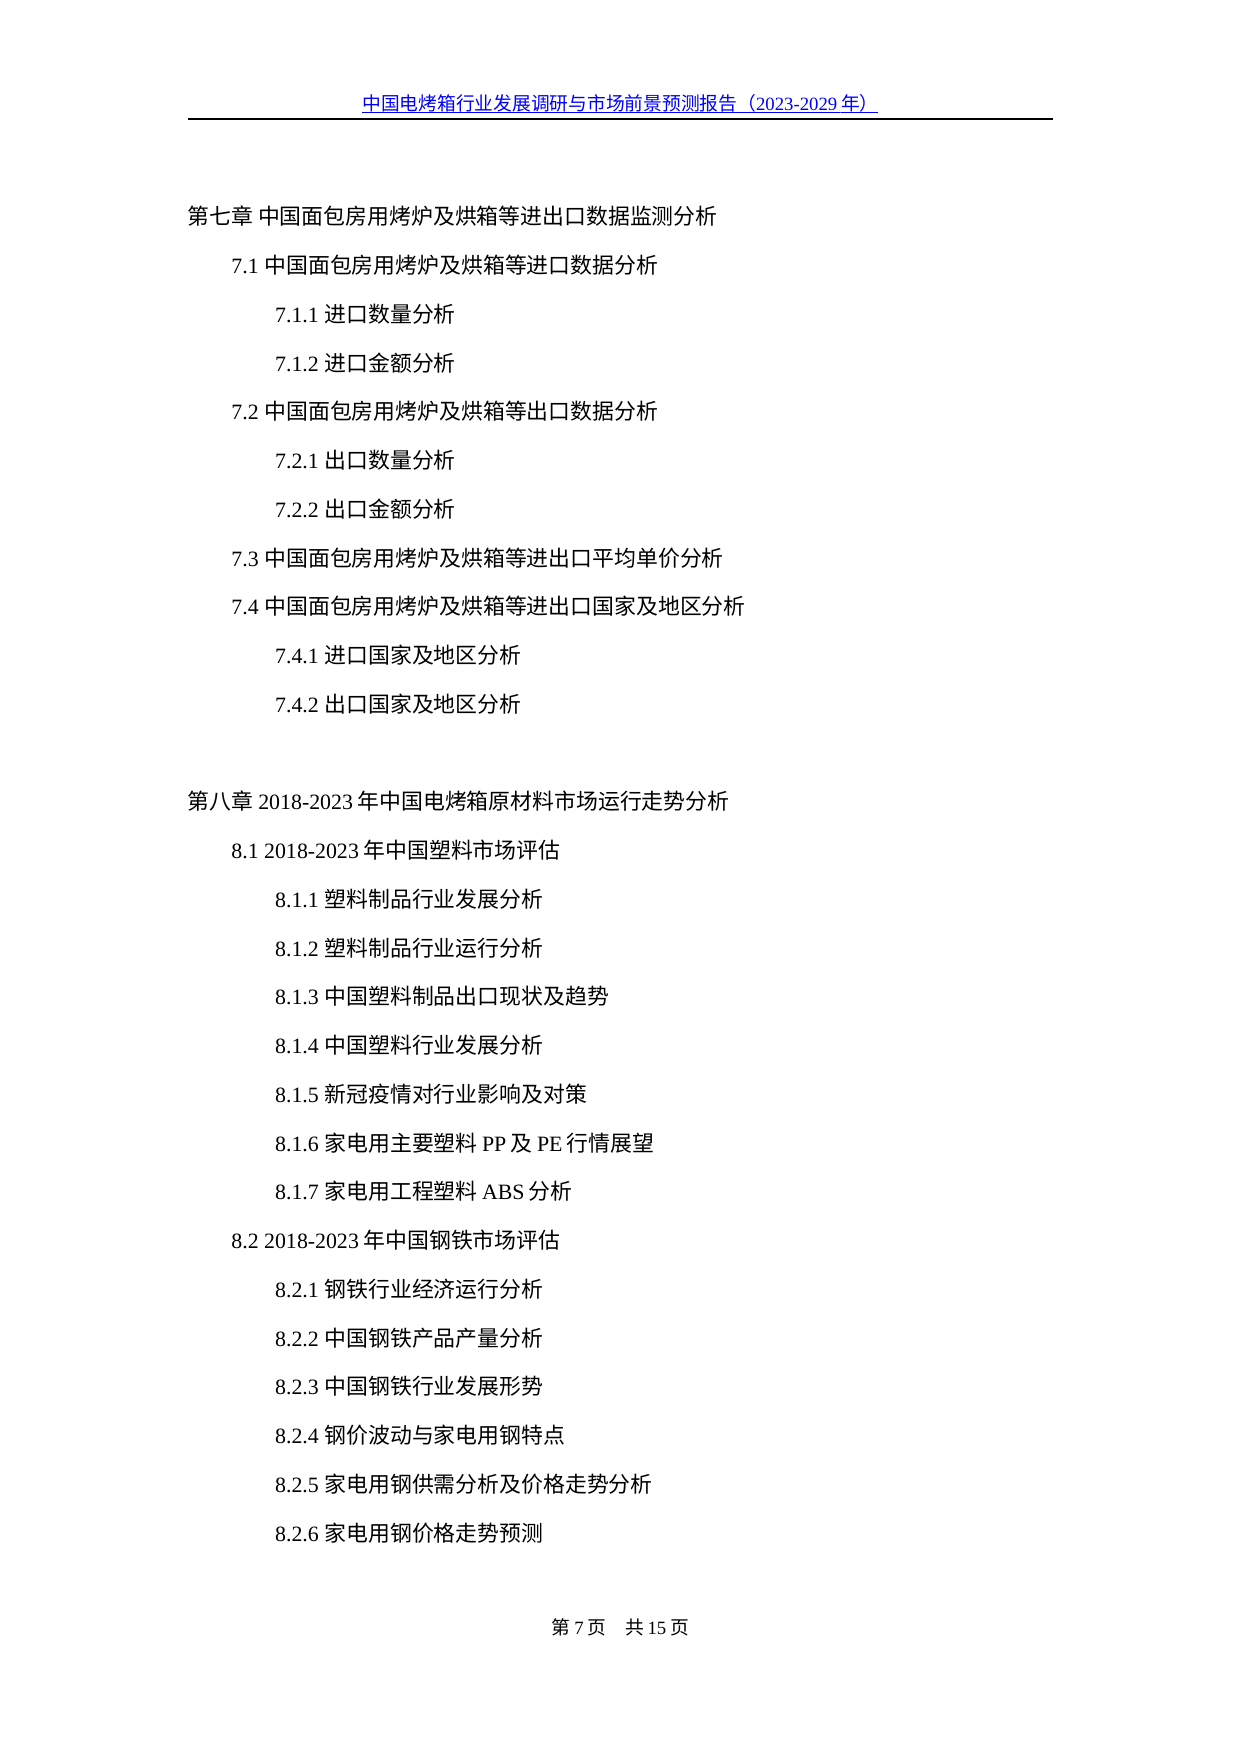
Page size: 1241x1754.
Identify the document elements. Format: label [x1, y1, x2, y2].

text [187, 150, 1053, 1548]
